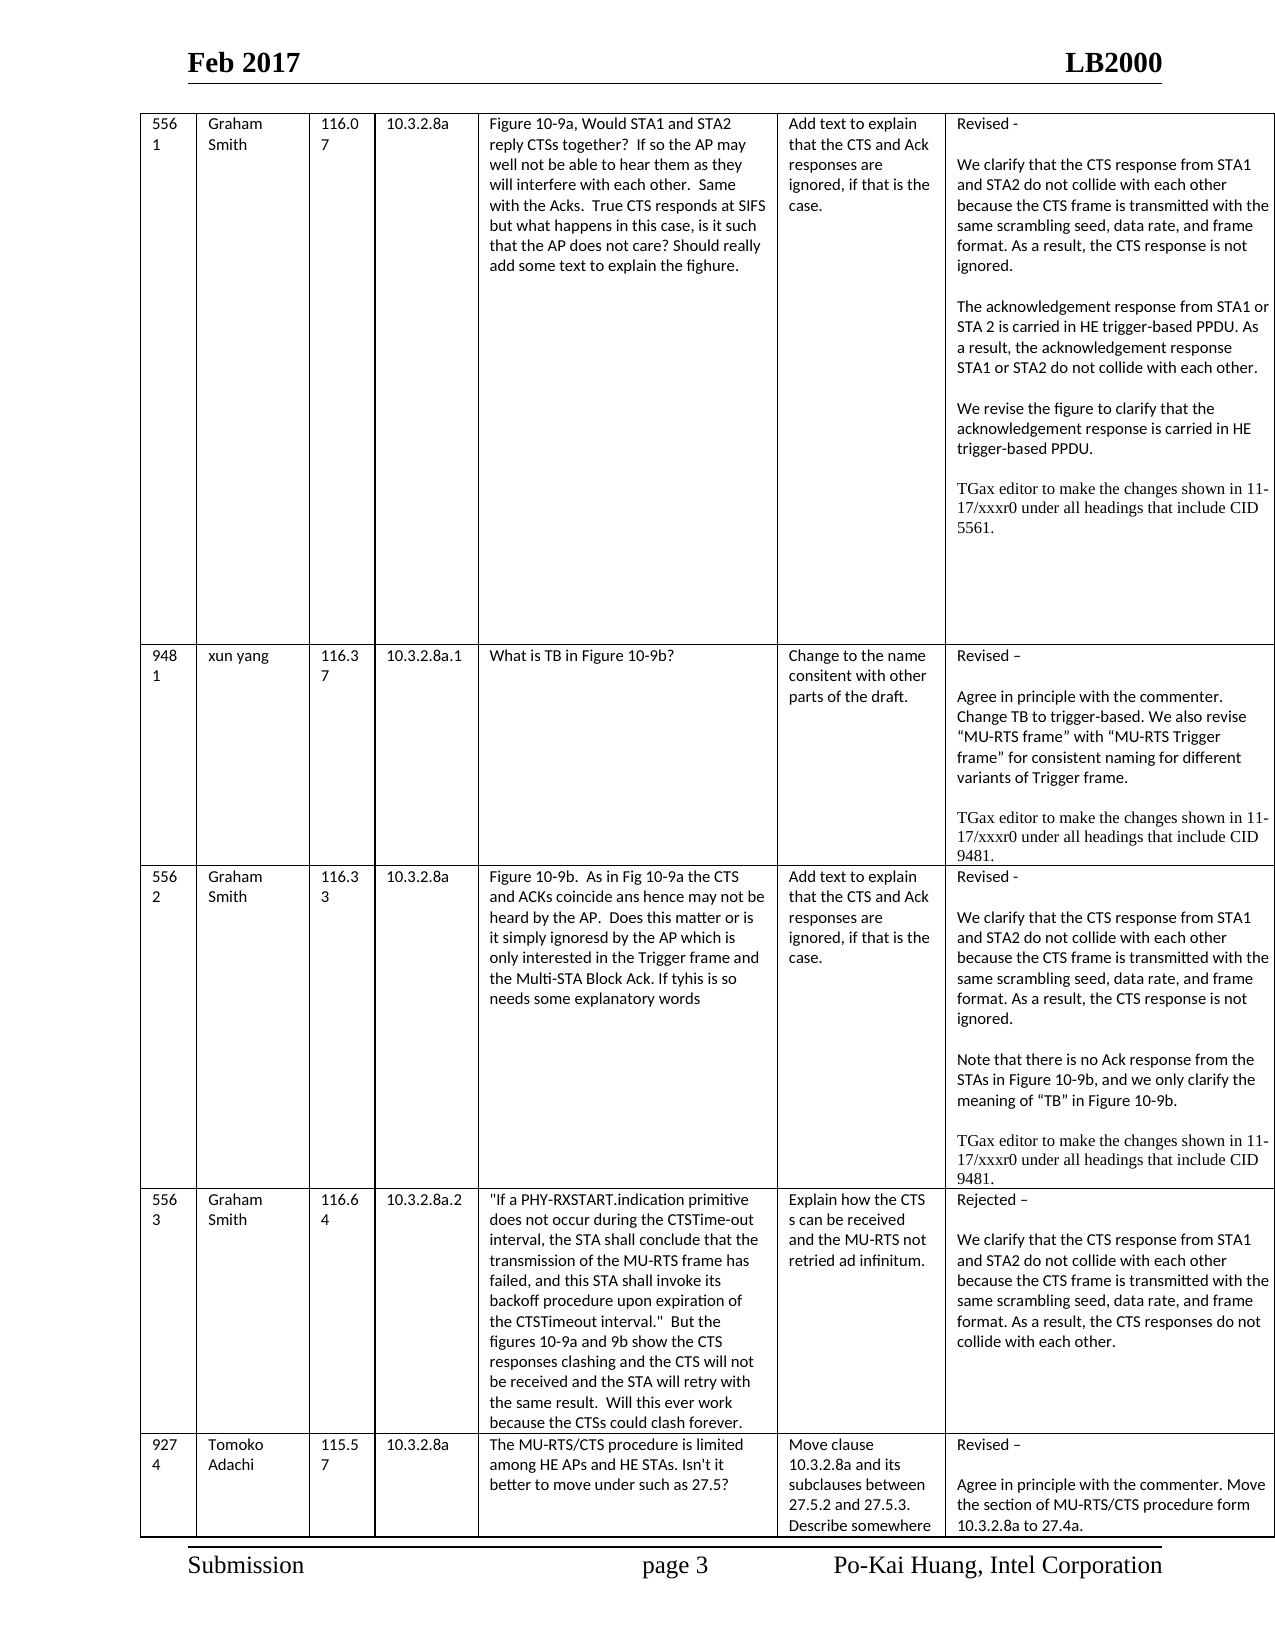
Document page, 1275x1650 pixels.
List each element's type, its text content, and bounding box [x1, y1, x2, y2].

table_cell Tomoko Adachi [197, 1434, 309, 1536]
table_cell Figure 10-9b. As in Fig 10-9a the CTS and ACKs coincide ans hence may not be heard by the AP. Does this matter or is it simply ignoresd by the AP which is only interested in the Trigger frame and the Multi-STA Block Ack. If tyhis is so needs some explanatory words [479, 866, 777, 1188]
table_cell 10.3.2.8a.2 [376, 1189, 478, 1433]
table_cell 5561 [141, 114, 196, 644]
table_cell Add text to explain that the CTS and Ack responses are ignored, if that is the case. [778, 866, 945, 1188]
table_cell 115.57 [310, 1434, 374, 1536]
table_cell 10.3.2.8a [376, 866, 478, 1188]
table_cell Figure 10-9a, Would STA1 and STA2 reply CTSs together? If so the AP may well not be able to hear them as they will interfere with each other. Same with the Acks. True CTS responds at SIFS but what happens in this case, is it such that the AP does not care? Should really add some text to explain the fighure. [479, 114, 777, 644]
table_cell 10.3.2.8a [376, 1434, 478, 1536]
table_cell 5563 [141, 1189, 196, 1433]
table_cell Graham Smith [197, 866, 309, 1188]
table_cell Revised - We clarify that the CTS response from STA1 and STA2 do not collide with each other because the CTS frame is transmitted with the same scrambling seed, data rate, and frame format. As a result, the CTS response is not ignored. Note that there is no Ack response from the STAs in Figure 10-9b, and we only clarify the meaning of “TB” in Figure 10-9b. TGax editor to make the changes shown in 11-17/xxxr0 under all headings that include CID 9481. [946, 866, 1274, 1188]
table_cell Rejected – We clarify that the CTS response from STA1 and STA2 do not collide with each other because the CTS frame is transmitted with the same scrambling seed, data rate, and frame format. As a result, the CTS responses do not collide with each other. [946, 1189, 1274, 1433]
table_cell 116.07 [310, 114, 374, 644]
table_cell 116.33 [310, 866, 374, 1188]
table_cell What is TB in Figure 10-9b? [479, 645, 777, 865]
table_cell 116.64 [310, 1189, 374, 1433]
table_cell Add text to explain that the CTS and Ack responses are ignored, if that is the case. [778, 114, 945, 644]
table_cell Graham Smith [197, 114, 309, 644]
table_cell 116.37 [310, 645, 374, 865]
table_cell "If a PHY-RXSTART.indication primitive does not occur during the CTSTime-out interval, the STA shall conclude that the transmission of the MU-RTS frame has failed, and this STA shall invoke its backoff procedure upon expiration of the CTSTimeout interval." But the figures 10-9a and 9b show the CTS responses clashing and the CTS will not be received and the STA will retry with the same result. Will this ever work because the CTSs could clash forever. [479, 1189, 777, 1433]
table_cell Explain how the CTS s can be received and the MU-RTS not retried ad infinitum. [778, 1189, 945, 1433]
table_cell Revised – Agree in principle with the commenter. Change TB to trigger-based. We also revise “MU-RTS frame” with “MU-RTS Trigger frame” for consistent naming for different variants of Trigger frame. TGax editor to make the changes shown in 11-17/xxxr0 under all headings that include CID 9481. [946, 645, 1274, 865]
table_cell 10.3.2.8a.1 [376, 645, 478, 865]
table_cell 9274 [141, 1434, 196, 1536]
table_cell 5562 [141, 866, 196, 1188]
table_cell Graham Smith [197, 1189, 309, 1433]
table_cell Change to the name consitent with other parts of the draft. [778, 645, 945, 865]
table_cell The MU-RTS/CTS procedure is limited among HE APs and HE STAs. Isn't it better to move under such as 27.5? [479, 1434, 777, 1536]
table_cell xun yang [197, 645, 309, 865]
table_cell 9481 [141, 645, 196, 865]
table_cell Revised - We clarify that the CTS response from STA1 and STA2 do not collide with each other because the CTS frame is transmitted with the same scrambling seed, data rate, and frame format. As a result, the CTS response is not ignored. The acknowledgement response from STA1 or STA 2 is carried in HE trigger-based PPDU. As a result, the acknowledgement response STA1 or STA2 do not collide with each other. We revise the figure to clarify that the acknowledgement response is carried in HE trigger-based PPDU. TGax editor to make the changes shown in 11-17/xxxr0 under all headings that include CID 5561. [946, 114, 1274, 644]
table_cell 10.3.2.8a [376, 114, 478, 644]
